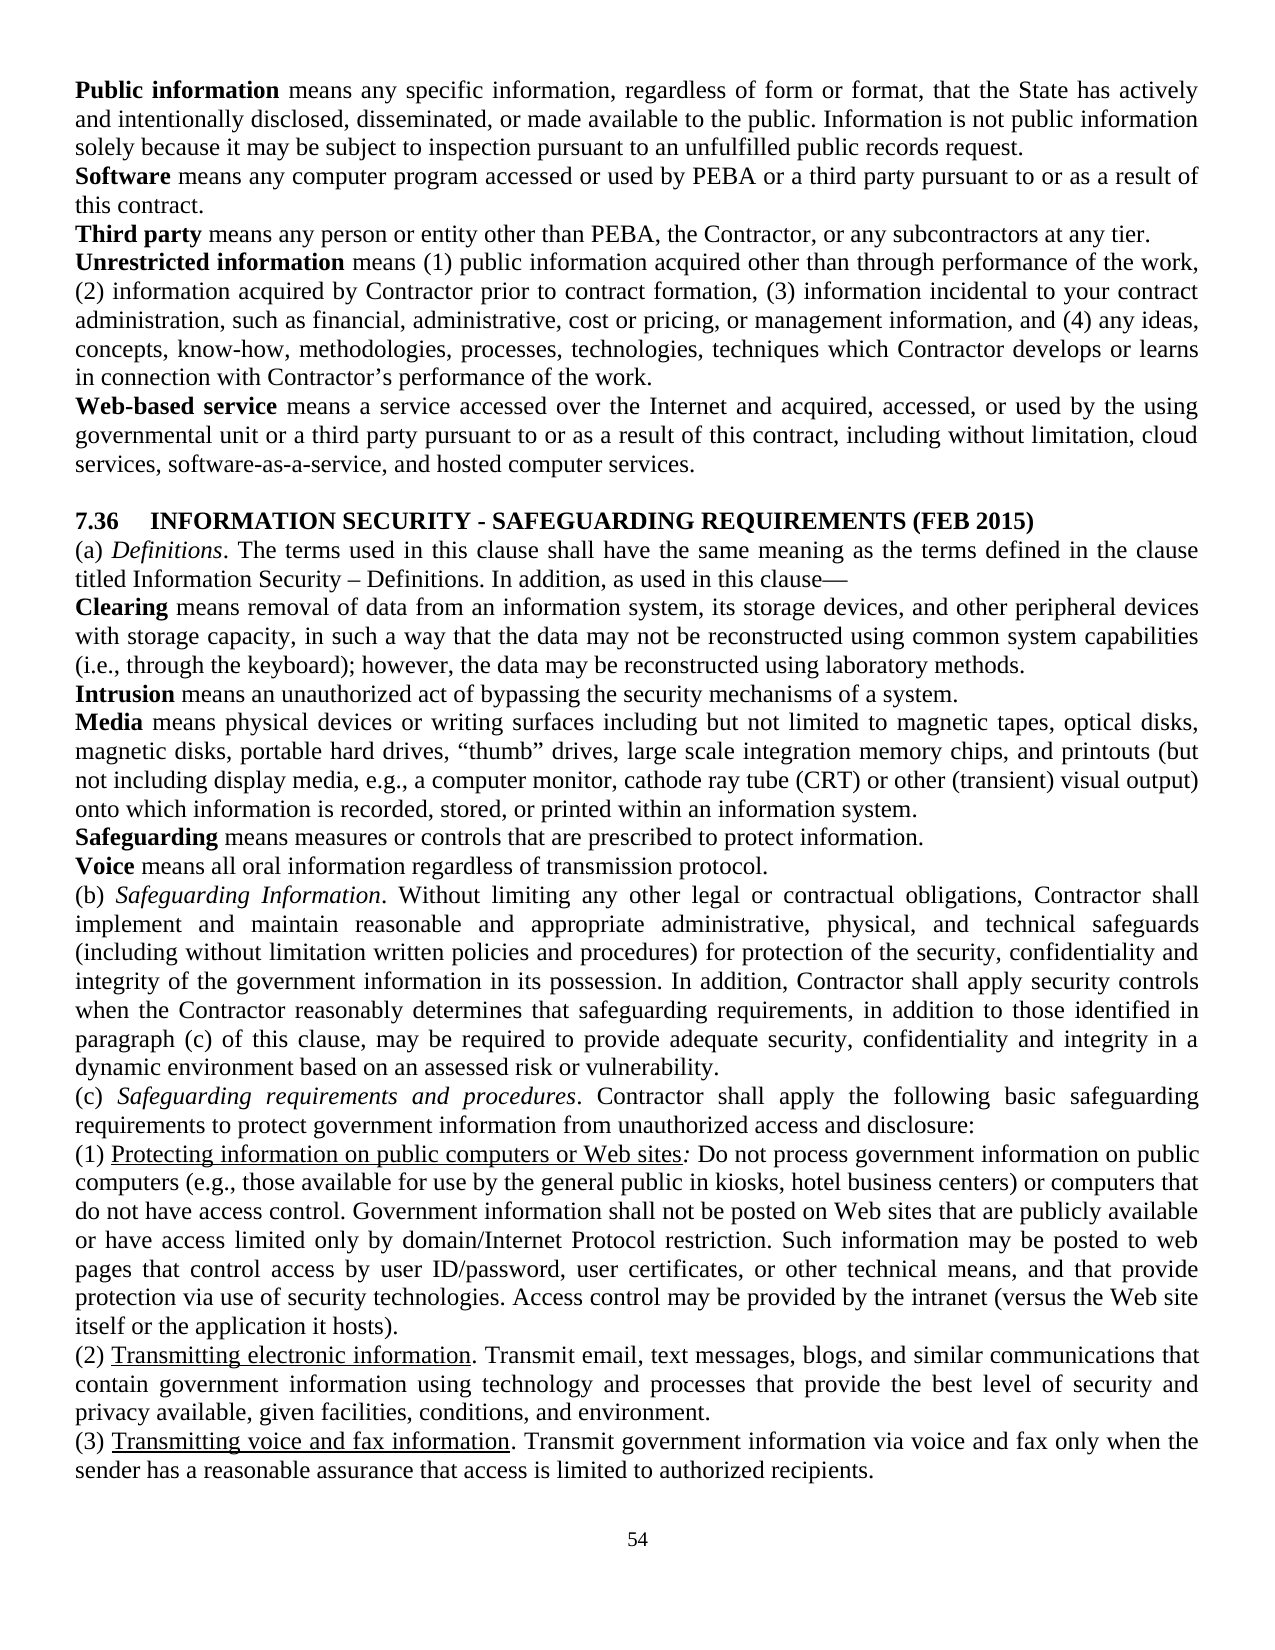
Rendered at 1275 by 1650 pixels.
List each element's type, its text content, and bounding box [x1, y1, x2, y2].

text Safeguarding means measures or controls that are prescribed to protect information. [75, 822, 1200, 851]
text (1) Protecting information on public computers or Web sites: Do not process government information on public computers (e.g., those available for use by the general public in kiosks, hotel business centers) or computers that do not have access control. Government information shall not be posted on Web sites that are publicly available or have access limited only by domain/Internet Protocol restriction. Such information may be posted to web pages that control access by user ID/password, user certificates, or other technical means, and that provide protection via use of security technologies. Access control may be provided by the intranet (versus the Web site itself or the application it hosts). [75, 1139, 1200, 1340]
text Voice means all oral information regardless of transmission protocol. [75, 851, 1200, 880]
text Unrestricted information means (1) public information acquired other than through performance of the work, (2) information acquired by Contractor prior to contract formation, (3) information incidental to your contract administration, such as financial, administrative, cost or pricing, or management information, and (4) any ideas, concepts, know-how, methodologies, processes, technologies, techniques which Contractor develops or learns in connection with Contractor’s performance of the work. [75, 247, 1200, 391]
text Software means any computer program accessed or used by PEBA or a third party pursuant to or as a result of this contract. [75, 161, 1200, 219]
text Third party means any person or entity other than PEBA, the Contractor, or any subcontractors at any tier. [75, 219, 1200, 247]
text (2) Transmitting electronic information. Transmit email, text messages, blogs, and similar communications that contain government information using technology and processes that provide the best level of security and privacy available, given facilities, conditions, and environment. [75, 1340, 1200, 1426]
subtitle 7.36 INFORMATION SECURITY - SAFEGUARDING REQUIREMENTS (FEB 2015) [75, 506, 1200, 535]
text Web-based service means a service accessed over the Internet and acquired, accessed, or used by the using governmental unit or a third party pursuant to or as a result of this contract, including without limitation, cloud services, software-as-a-service, and hosted computer services. [75, 391, 1200, 477]
text (c) Safeguarding requirements and procedures. Contractor shall apply the following basic safeguarding requirements to protect government information from unauthorized access and disclosure: [75, 1081, 1200, 1139]
text Intrusion means an unauthorized act of bypassing the security mechanisms of a system. [75, 679, 1200, 707]
text (a) Definitions. The terms used in this clause shall have the same meaning as the terms defined in the clause titled Information Security – Definitions. In addition, as used in this clause— [75, 535, 1200, 592]
text Public information means any specific information, regardless of form or format, that the State has actively and intentionally disclosed, disseminated, or made available to the public. Information is not public information solely because it may be subject to inspection pursuant to an unfulfilled public records request. [75, 75, 1200, 161]
text Clearing means removal of data from an information system, its storage devices, and other peripheral devices with storage capacity, in such a way that the data may not be reconstructed using common system capabilities (i.e., through the keyboard); however, the data may be reconstructed using laboratory methods. [75, 592, 1200, 679]
text (b) Safeguarding Information. Without limiting any other legal or contractual obligations, Contractor shall implement and maintain reasonable and appropriate administrative, physical, and technical safeguards (including without limitation written policies and procedures) for protection of the security, confidentiality and integrity of the government information in its possession. In addition, Contractor shall apply security controls when the Contractor reasonably determines that safeguarding requirements, in addition to those identified in paragraph (c) of this clause, may be required to provide adequate security, confidentiality and integrity in a dynamic environment based on an assessed risk or vulnerability. [75, 880, 1200, 1081]
text (3) Transmitting voice and fax information. Transmit government information via voice and fax only when the sender has a reasonable assurance that access is limited to authorized recipients. [75, 1426, 1200, 1484]
text Media means physical devices or writing surfaces including but not limited to magnetic tapes, optical disks, magnetic disks, portable hard drives, “thumb” drives, large scale integration memory chips, and printouts (but not including display media, e.g., a computer monitor, cathode ray tube (CRT) or other (transient) visual output) onto which information is recorded, stored, or printed within an information system. [75, 707, 1200, 822]
